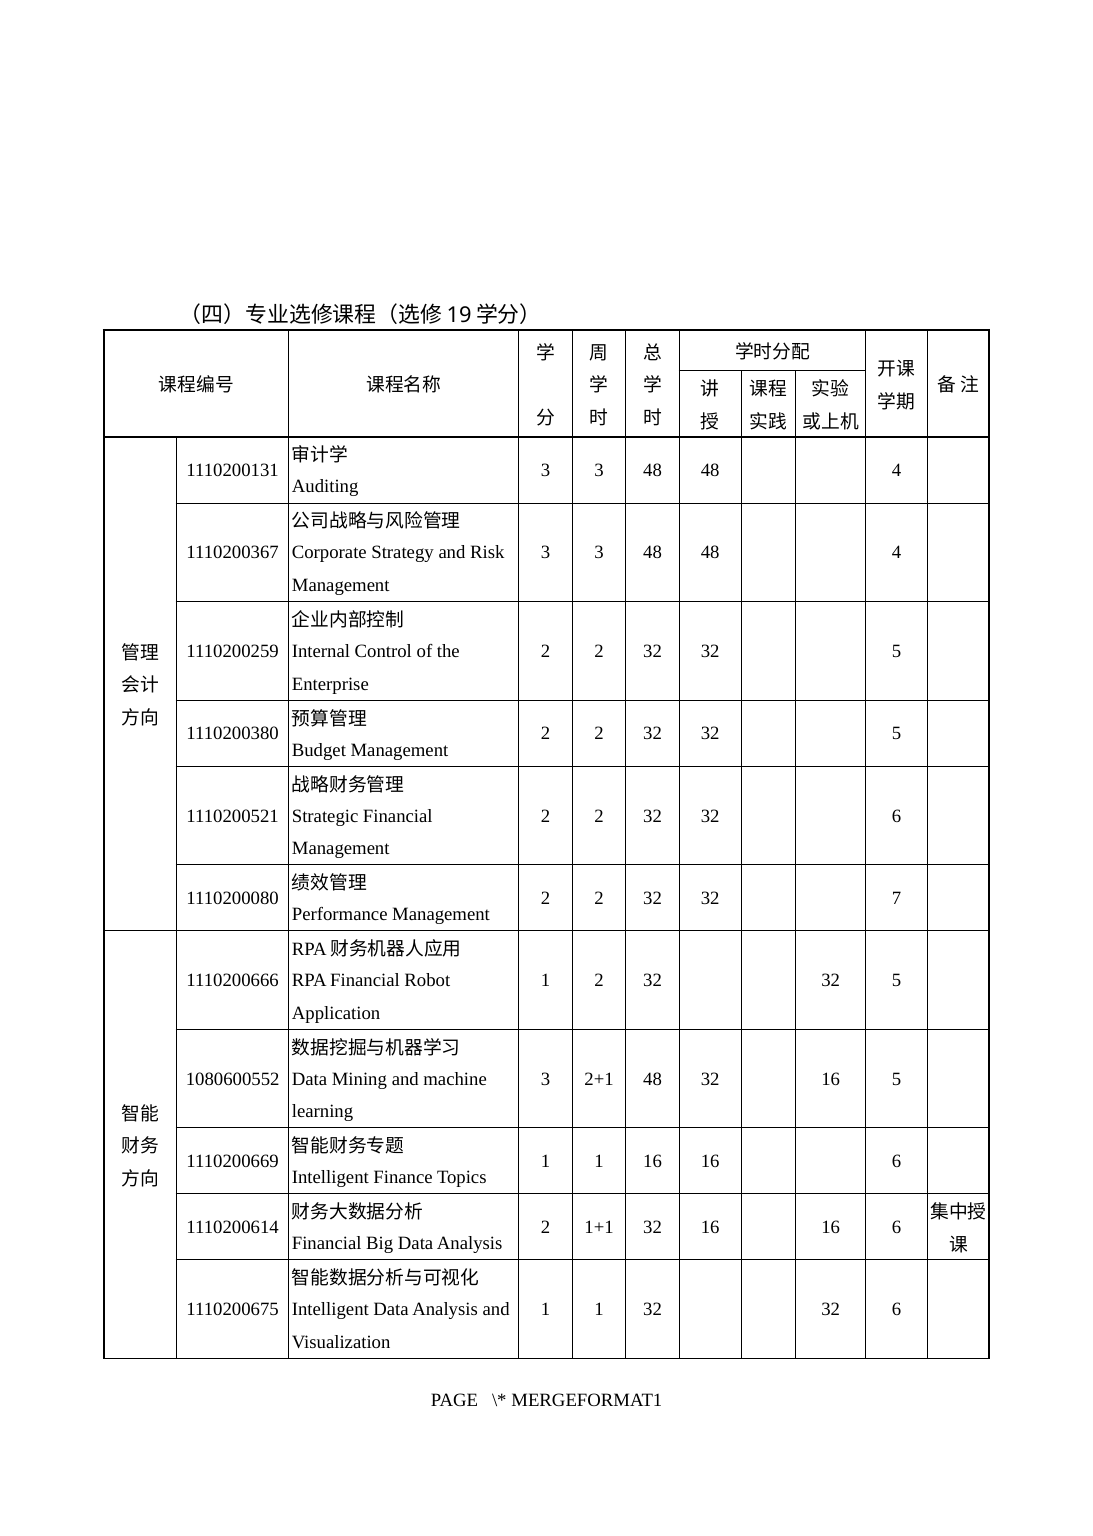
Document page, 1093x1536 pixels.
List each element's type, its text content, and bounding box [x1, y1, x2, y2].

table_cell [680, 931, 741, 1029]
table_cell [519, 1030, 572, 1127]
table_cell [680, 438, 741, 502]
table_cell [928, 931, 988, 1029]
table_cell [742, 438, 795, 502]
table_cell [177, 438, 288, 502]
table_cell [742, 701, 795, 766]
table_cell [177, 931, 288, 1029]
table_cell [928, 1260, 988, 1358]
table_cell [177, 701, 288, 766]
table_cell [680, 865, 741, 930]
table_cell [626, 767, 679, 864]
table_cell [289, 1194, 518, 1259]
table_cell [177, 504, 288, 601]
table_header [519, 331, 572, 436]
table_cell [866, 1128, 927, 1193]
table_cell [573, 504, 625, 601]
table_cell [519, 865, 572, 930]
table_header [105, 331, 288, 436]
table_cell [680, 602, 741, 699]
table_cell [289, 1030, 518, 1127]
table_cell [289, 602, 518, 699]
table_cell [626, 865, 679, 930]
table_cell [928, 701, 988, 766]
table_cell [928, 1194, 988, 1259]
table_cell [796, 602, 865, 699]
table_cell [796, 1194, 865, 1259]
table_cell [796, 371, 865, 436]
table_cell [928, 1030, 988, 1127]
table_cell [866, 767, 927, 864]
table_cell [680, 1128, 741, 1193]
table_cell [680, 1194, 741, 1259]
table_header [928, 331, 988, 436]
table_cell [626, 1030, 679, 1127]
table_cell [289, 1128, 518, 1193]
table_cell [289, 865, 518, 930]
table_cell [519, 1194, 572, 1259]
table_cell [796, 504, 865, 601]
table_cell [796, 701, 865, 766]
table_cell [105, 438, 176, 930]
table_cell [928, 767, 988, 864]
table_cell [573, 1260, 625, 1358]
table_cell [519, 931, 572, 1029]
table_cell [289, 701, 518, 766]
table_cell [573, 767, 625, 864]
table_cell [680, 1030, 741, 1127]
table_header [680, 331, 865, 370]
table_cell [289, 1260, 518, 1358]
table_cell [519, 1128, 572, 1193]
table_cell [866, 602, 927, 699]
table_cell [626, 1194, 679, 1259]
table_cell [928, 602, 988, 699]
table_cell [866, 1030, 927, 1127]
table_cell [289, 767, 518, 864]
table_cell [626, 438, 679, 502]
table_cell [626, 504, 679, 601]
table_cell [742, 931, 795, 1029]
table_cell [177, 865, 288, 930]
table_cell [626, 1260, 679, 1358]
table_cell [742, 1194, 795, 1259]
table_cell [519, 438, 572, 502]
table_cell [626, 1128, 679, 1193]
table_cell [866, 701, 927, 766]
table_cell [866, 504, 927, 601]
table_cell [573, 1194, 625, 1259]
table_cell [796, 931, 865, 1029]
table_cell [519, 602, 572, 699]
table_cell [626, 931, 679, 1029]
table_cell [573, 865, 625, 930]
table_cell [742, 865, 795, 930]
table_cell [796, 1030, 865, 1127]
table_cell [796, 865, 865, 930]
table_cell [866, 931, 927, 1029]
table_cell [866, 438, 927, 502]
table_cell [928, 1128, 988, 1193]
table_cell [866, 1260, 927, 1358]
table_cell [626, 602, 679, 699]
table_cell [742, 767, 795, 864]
text （四）专业选修课程（选修19学分） [136, 296, 957, 329]
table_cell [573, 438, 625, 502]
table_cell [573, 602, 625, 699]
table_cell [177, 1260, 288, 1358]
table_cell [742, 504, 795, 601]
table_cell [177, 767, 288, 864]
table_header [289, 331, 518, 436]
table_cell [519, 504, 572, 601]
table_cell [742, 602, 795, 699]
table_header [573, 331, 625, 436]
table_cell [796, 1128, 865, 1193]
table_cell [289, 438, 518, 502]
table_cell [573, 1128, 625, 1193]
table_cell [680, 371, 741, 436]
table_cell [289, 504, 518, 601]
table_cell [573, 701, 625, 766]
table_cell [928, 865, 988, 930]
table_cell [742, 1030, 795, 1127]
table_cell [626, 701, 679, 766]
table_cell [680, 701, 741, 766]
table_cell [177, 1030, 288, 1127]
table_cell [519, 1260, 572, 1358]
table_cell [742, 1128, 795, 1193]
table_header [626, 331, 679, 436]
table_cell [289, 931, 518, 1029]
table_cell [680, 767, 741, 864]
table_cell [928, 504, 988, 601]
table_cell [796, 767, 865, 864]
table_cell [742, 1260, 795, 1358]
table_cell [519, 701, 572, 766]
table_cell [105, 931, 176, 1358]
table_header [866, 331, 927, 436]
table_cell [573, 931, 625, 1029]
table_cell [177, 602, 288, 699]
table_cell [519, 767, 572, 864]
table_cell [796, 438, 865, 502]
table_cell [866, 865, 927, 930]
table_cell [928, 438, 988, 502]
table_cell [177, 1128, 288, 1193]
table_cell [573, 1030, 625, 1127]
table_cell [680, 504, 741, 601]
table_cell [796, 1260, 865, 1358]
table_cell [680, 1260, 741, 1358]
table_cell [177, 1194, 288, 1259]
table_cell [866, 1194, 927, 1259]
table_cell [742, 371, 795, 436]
